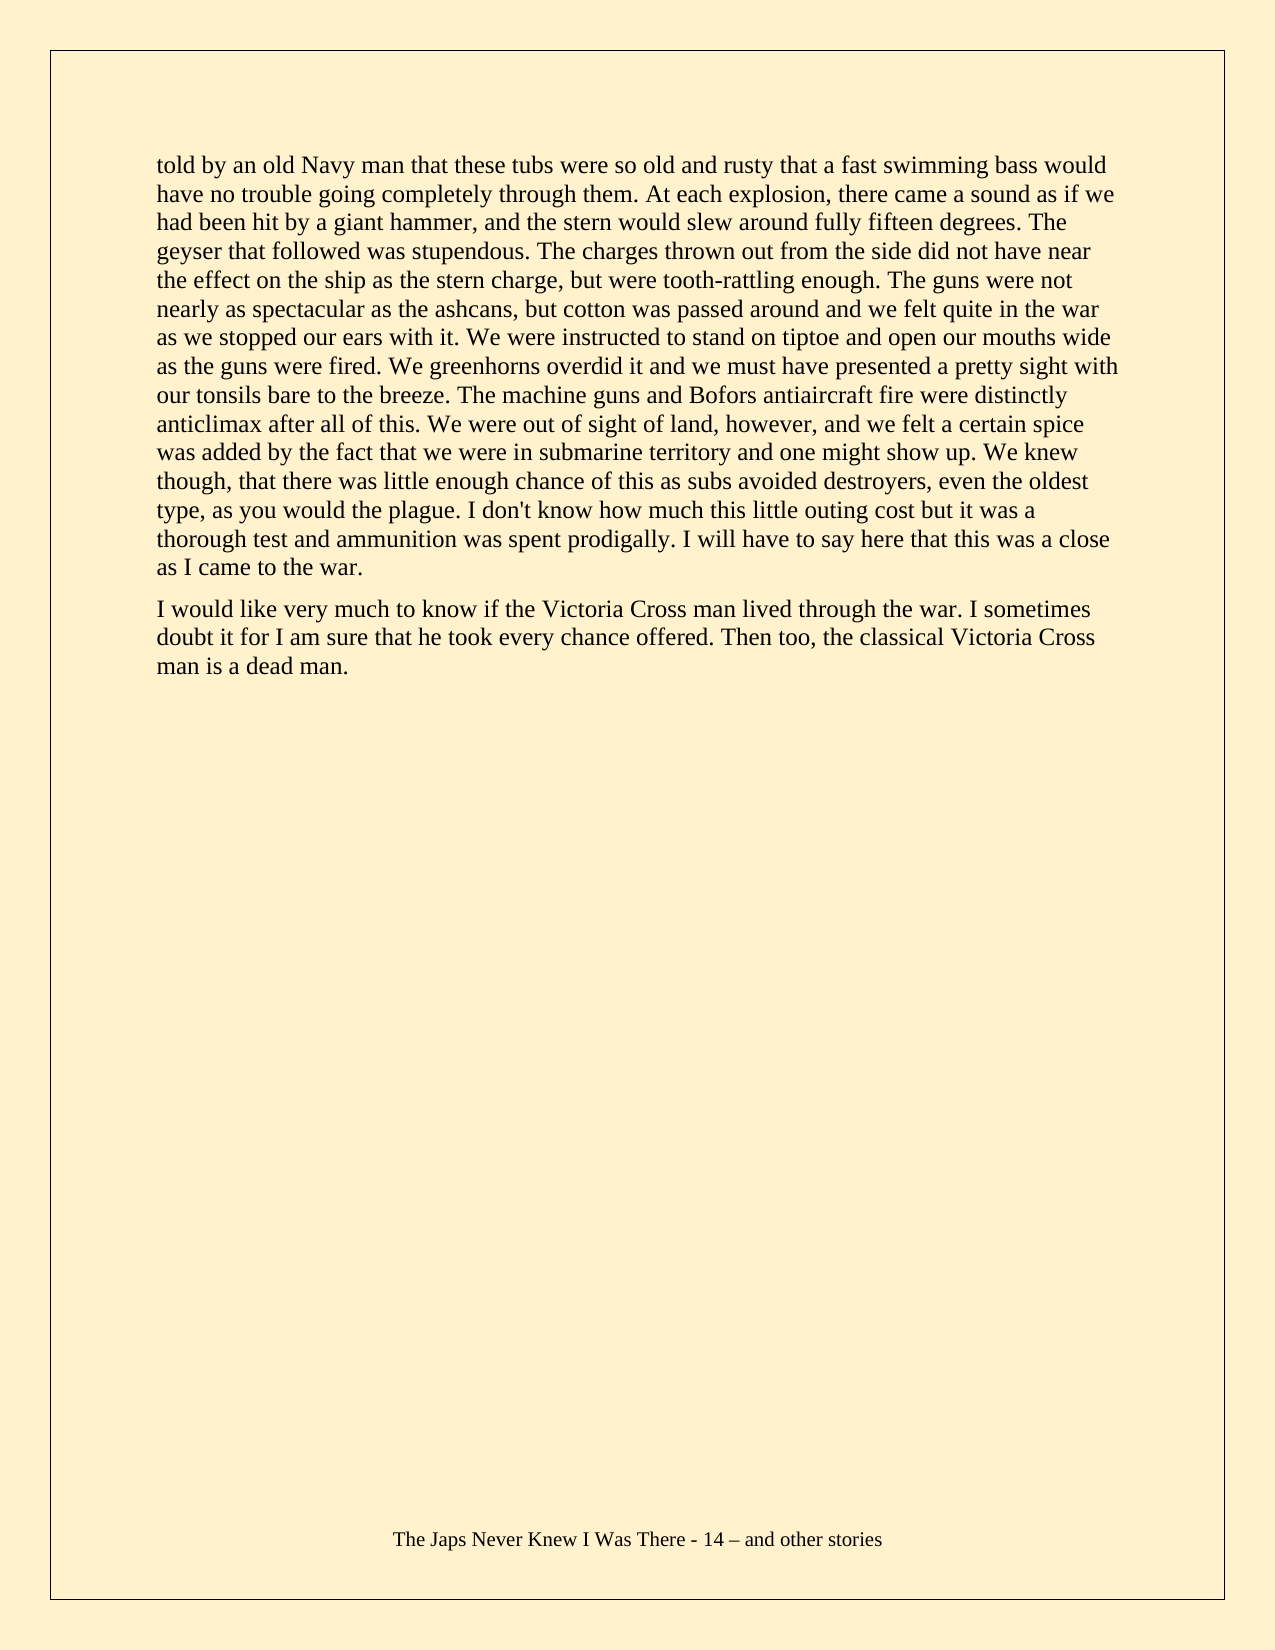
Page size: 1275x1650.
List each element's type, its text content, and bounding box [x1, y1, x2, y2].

text I would like very much to know if the Victoria Cross man lived through the war. I sometimes doubt it for I am sure that he took every chance offered. Then too, the classical Victoria Cross man is a dead man. [156, 594, 1119, 680]
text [156, 150, 1119, 581]
